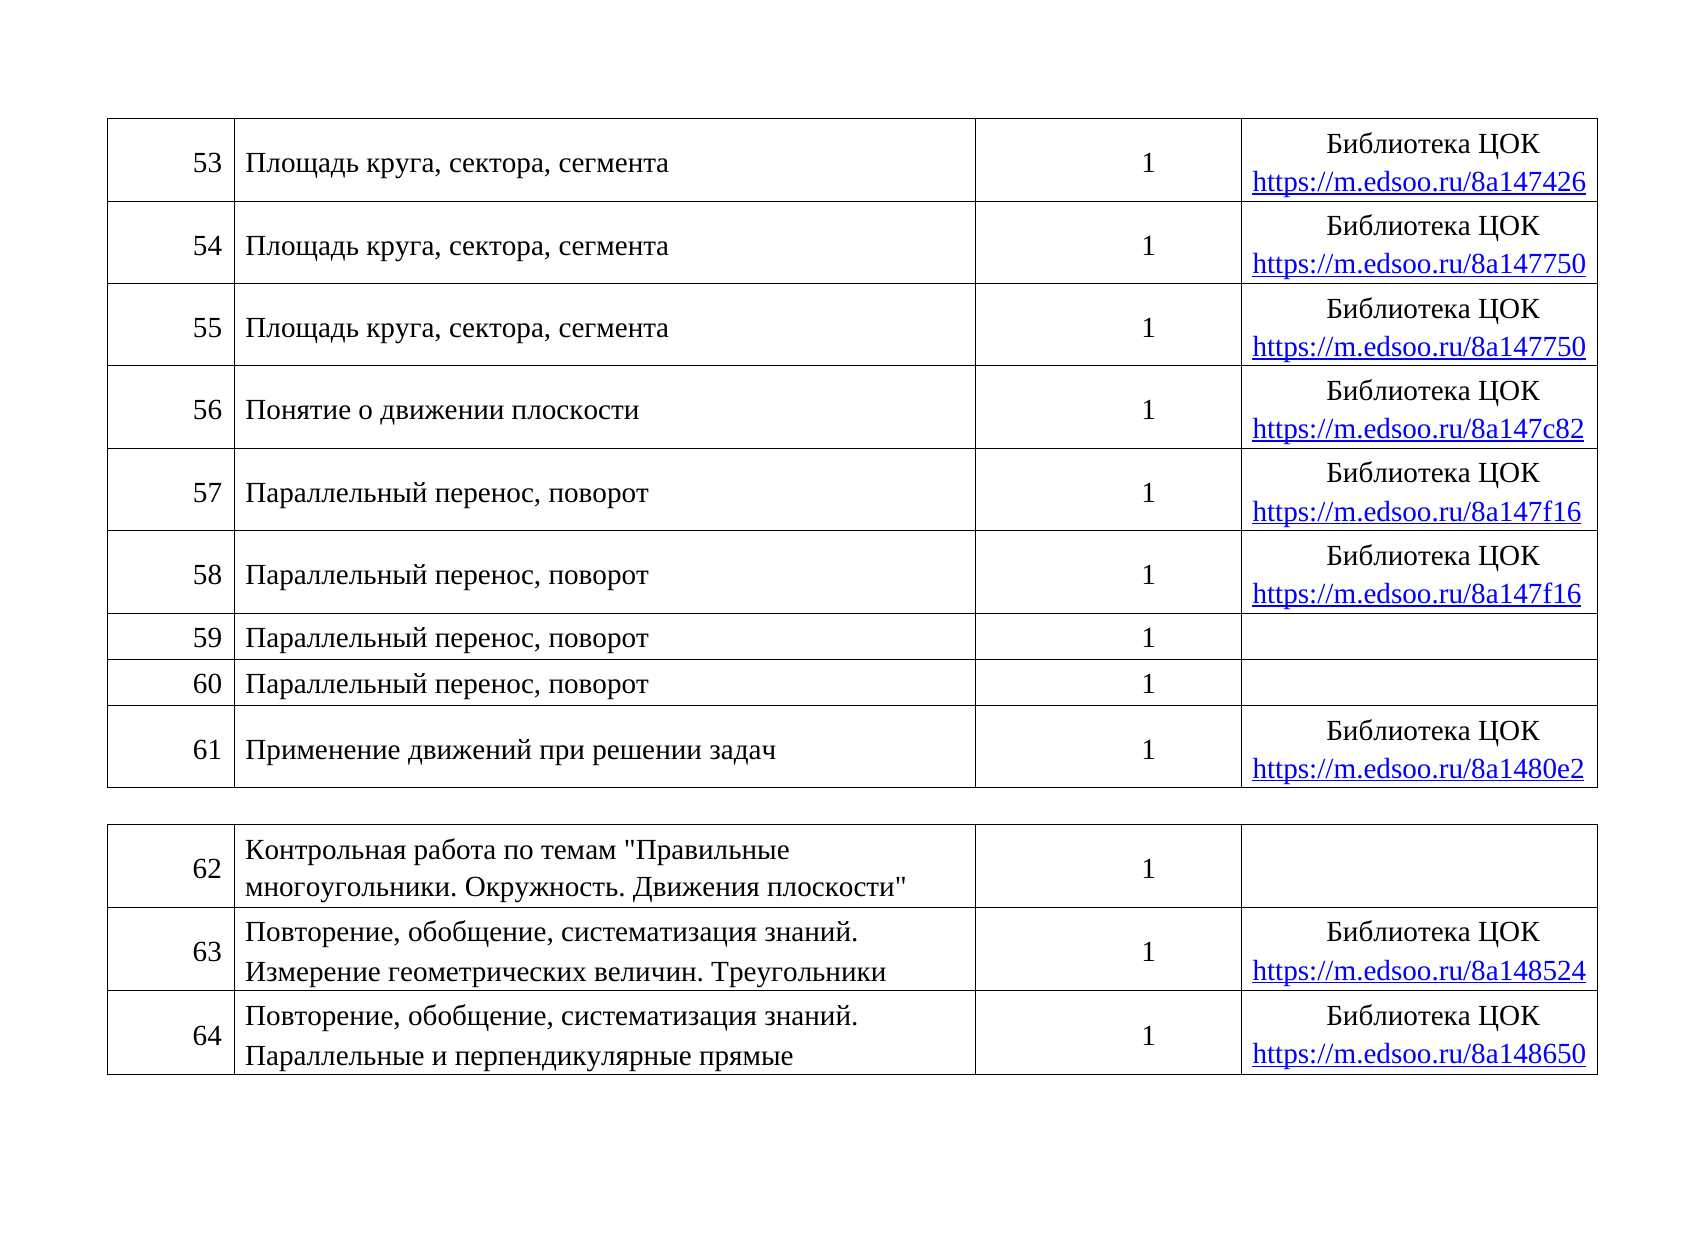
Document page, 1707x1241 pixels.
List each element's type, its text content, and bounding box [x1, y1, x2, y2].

table_cell 56 [108, 366, 234, 448]
table_cell 58 [108, 531, 234, 613]
table_cell 1 [976, 660, 1241, 705]
table_cell Параллельный перенос, поворот [235, 660, 975, 705]
table_cell 63 [108, 908, 234, 990]
table_cell 53 [108, 119, 234, 201]
table_cell Параллельный перенос, поворот [235, 449, 975, 530]
table_cell 1 [976, 908, 1241, 990]
table_cell 1 [976, 706, 1241, 787]
table_cell 60 [108, 660, 234, 705]
table_cell Библиотека ЦОК https://m.edsoo.ru/8a1480e2 [1242, 706, 1597, 787]
table_cell 1 [976, 119, 1241, 201]
table_header Контрольная работа по темам "Правильные многоугольники. Окружность. Движения плоскости" [235, 825, 975, 906]
table_cell Библиотека ЦОК https://m.edsoo.ru/8a147f16 [1242, 531, 1597, 613]
table_cell 1 [976, 991, 1241, 1074]
table_cell Повторение, обобщение, систематизация знаний. Параллельные и перпендикулярные прямые [235, 991, 975, 1074]
table_header [1242, 825, 1597, 906]
table_cell Библиотека ЦОК https://m.edsoo.ru/8a147750 [1242, 202, 1597, 283]
table_cell 1 [976, 202, 1241, 283]
table_cell Библиотека ЦОК https://m.edsoo.ru/8a148524 [1242, 908, 1597, 990]
table_header 1 [976, 825, 1241, 906]
table_cell Повторение, обобщение, систематизация знаний. Измерение геометрических величин. Треугольники [235, 908, 975, 990]
table_cell Библиотека ЦОК https://m.edsoo.ru/8a147426 [1242, 119, 1597, 201]
table_cell 61 [108, 706, 234, 787]
table_cell Понятие о движении плоскости [235, 366, 975, 448]
table_cell Площадь круга, сектора, сегмента [235, 119, 975, 201]
table_cell Применение движений при решении задач [235, 706, 975, 787]
table_header 62 [108, 825, 234, 906]
table_cell 55 [108, 284, 234, 365]
table_cell Библиотека ЦОК https://m.edsoo.ru/8a148650 [1242, 991, 1597, 1074]
table_cell 1 [976, 449, 1241, 530]
table_cell 64 [108, 991, 234, 1074]
table_cell 54 [108, 202, 234, 283]
table_cell Библиотека ЦОК https://m.edsoo.ru/8a147f16 [1242, 449, 1597, 530]
table_cell Площадь круга, сектора, сегмента [235, 202, 975, 283]
table_cell [1242, 614, 1597, 659]
table_cell Библиотека ЦОК https://m.edsoo.ru/8a147c82 [1242, 366, 1597, 448]
table_cell [1242, 660, 1597, 705]
table_cell 1 [976, 614, 1241, 659]
table_cell 1 [976, 366, 1241, 448]
table_cell Параллельный перенос, поворот [235, 531, 975, 613]
table_cell Библиотека ЦОК https://m.edsoo.ru/8a147750 [1242, 284, 1597, 365]
table_cell 1 [976, 531, 1241, 613]
table_cell 59 [108, 614, 234, 659]
table_cell Площадь круга, сектора, сегмента [235, 284, 975, 365]
table_cell 57 [108, 449, 234, 530]
table_cell 1 [976, 284, 1241, 365]
table_cell Параллельный перенос, поворот [235, 614, 975, 659]
